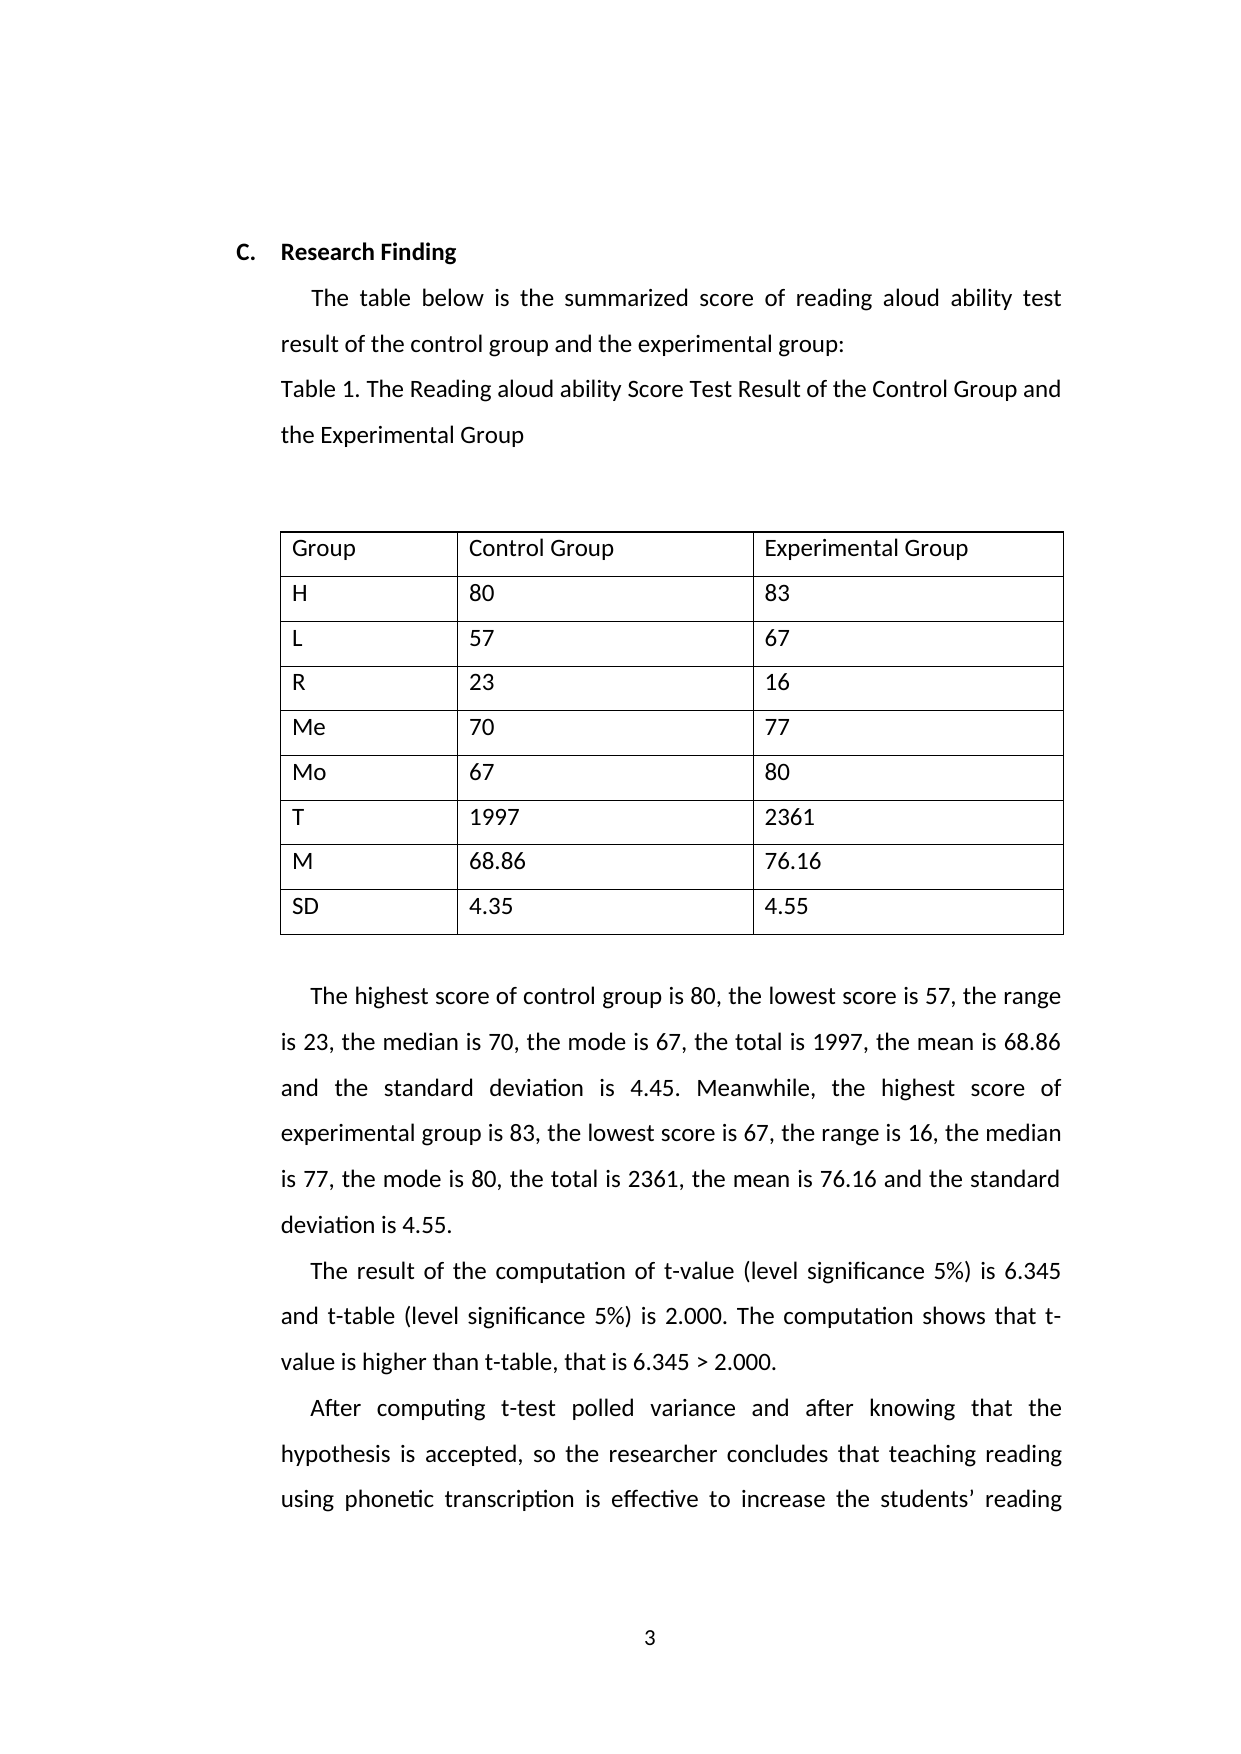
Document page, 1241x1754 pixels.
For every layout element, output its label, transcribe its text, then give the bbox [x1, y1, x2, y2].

table_cell 67 [754, 622, 1063, 666]
table_cell Mo [281, 756, 457, 799]
table_cell T [281, 801, 457, 844]
table_cell 23 [458, 667, 753, 710]
table_cell 57 [458, 622, 753, 666]
table_cell 68.86 [458, 845, 753, 889]
table_cell 1997 [458, 801, 753, 844]
table_cell R [281, 667, 457, 710]
table_cell 80 [754, 756, 1063, 799]
table_cell 80 [458, 577, 753, 621]
table_cell L [281, 622, 457, 666]
list The highest score of control group is 80, the lowest score is 57, the range is 23, the median is 70, the mode is 67, the total is 1997, the mean is 68.86 and the standard deviation is 4.45. Meanwhile, the highest score of experimental group is 83, the lowest score is 67, the range is 16, the median is 77, the mode is 80, the total is 2361, the mean is 76.16 and the standard deviation is 4.55. [281, 980, 1063, 1239]
table_cell SD [281, 890, 457, 934]
table_cell 2361 [754, 801, 1063, 844]
table_cell 77 [754, 711, 1063, 755]
table_cell 16 [754, 667, 1063, 710]
list Table 1. The Reading aloud ability Score Test Result of the Control Group and the Experimental Group [281, 373, 1063, 450]
table_header Control Group [458, 533, 753, 576]
list Research Finding [236, 236, 1063, 267]
table_cell 67 [458, 756, 753, 799]
table_cell 76.16 [754, 845, 1063, 889]
list The table below is the summarized score of reading aloud ability test result of the control group and the experimental group: [281, 282, 1063, 358]
table_header Group [281, 533, 457, 576]
table_cell 4.55 [754, 890, 1063, 934]
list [281, 1392, 1063, 1514]
table_cell 4.35 [458, 890, 753, 934]
table_cell 70 [458, 711, 753, 755]
table_cell M [281, 845, 457, 889]
table_cell Me [281, 711, 457, 755]
table_cell 83 [754, 577, 1063, 621]
table_header Experimental Group [754, 533, 1063, 576]
table_cell H [281, 577, 457, 621]
list The result of the computation of t-value (level significance 5%) is 6.345 and t-table (level significance 5%) is 2.000. The computation shows that t-value is higher than t-table, that is 6.345 > 2.000. [281, 1255, 1063, 1377]
